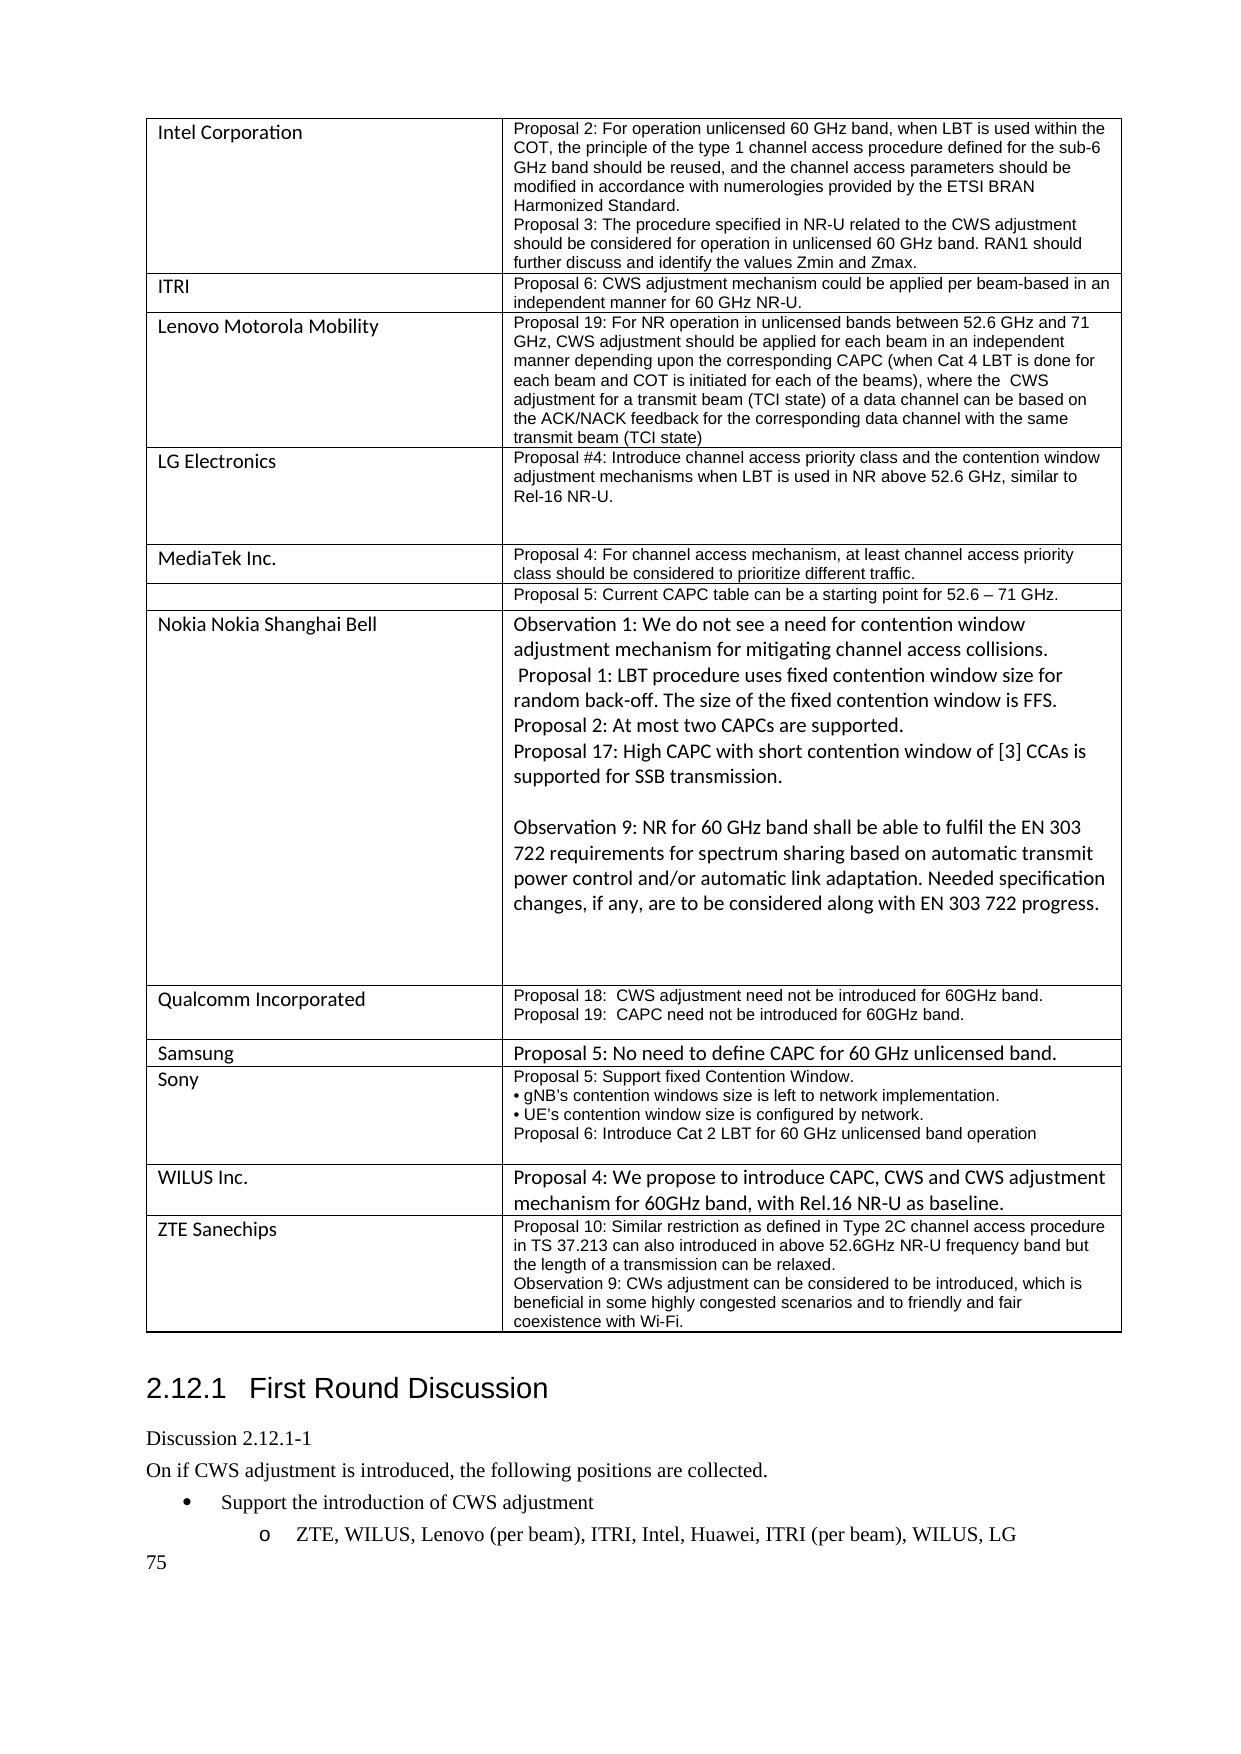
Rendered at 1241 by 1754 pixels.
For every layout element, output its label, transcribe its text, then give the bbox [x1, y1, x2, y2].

text Discussion 2.12.1-1 [146, 1426, 1122, 1450]
table_cell Proposal 10: Similar restriction as defined in Type 2C channel access procedure in TS 37.213 can also introduced in above 52.6GHz NR-U frequency band but the length of a transmission can be relaxed. Observation 9: CWs adjustment can be considered to be introduced, which is beneficial in some highly congested scenarios and to friendly and fair coexistence with Wi-Fi. [503, 1216, 1121, 1331]
text On if CWS adjustment is introduced, the following positions are collected. [146, 1458, 1122, 1482]
table_cell Observation 1: We do not see a need for contention window adjustment mechanism for mitigating channel access collisions. Proposal 1: LBT procedure uses fixed contention window size for random back-off. The size of the fixed contention window is FFS. Proposal 2: At most two CAPCs are supported. Proposal 17: High CAPC with short contention window of [3] CCAs is supported for SSB transmission. Observation 9: NR for 60 GHz band shall be able to fulfil the EN 303 722 requirements for spectrum sharing based on automatic transmit power control and/or automatic link adaptation. Needed specification changes, if any, are to be considered along with EN 303 722 progress. [503, 611, 1121, 985]
table_cell Proposal 5: No need to define CAPC for 60 GHz unlicensed band. [503, 1040, 1121, 1066]
table_cell Sony [147, 1067, 502, 1163]
table_cell Proposal #4: Introduce channel access priority class and the contention window adjustment mechanisms when LBT is used in NR above 52.6 GHz, similar to Rel-16 NR-U. [503, 448, 1121, 544]
table_cell Proposal 4: For channel access mechanism, at least channel access priority class should be considered to prioritize different traffic. [503, 545, 1121, 583]
table_cell Proposal 5: Support fixed Contention Window. • gNB’s contention windows size is left to network implementation. • UE’s contention window size is configured by network. Proposal 6: Introduce Cat 2 LBT for 60 GHz unlicensed band operation [503, 1067, 1121, 1163]
table_cell LG Electronics [147, 448, 502, 544]
table_cell WILUS Inc. [147, 1165, 502, 1215]
table_cell [147, 584, 502, 610]
table_cell Lenovo Motorola Mobility [147, 313, 502, 447]
table_cell MediaTek Inc. [147, 545, 502, 583]
list ZTE, WILUS, Lenovo (per beam), ITRI, Intel, Huawei, ITRI (per beam), WILUS, LG [258, 1522, 1122, 1548]
table_cell Proposal 4: We propose to introduce CAPC, CWS and CWS adjustment mechanism for 60GHz band, with Rel.16 NR-U as baseline. [503, 1165, 1121, 1215]
table_cell ITRI [147, 274, 502, 312]
table_cell ZTE Sanechips [147, 1216, 502, 1331]
table_cell Proposal 6: CWS adjustment mechanism could be applied per beam-based in an independent manner for 60 GHz NR-U. [503, 274, 1121, 312]
subtitle First Round Discussion [146, 1371, 1122, 1404]
table_cell Intel Corporation [147, 119, 502, 272]
table_cell Samsung [147, 1040, 502, 1066]
table_cell Proposal 19: For NR operation in unlicensed bands between 52.6 GHz and 71 GHz, CWS adjustment should be applied for each beam in an independent manner depending upon the corresponding CAPC (when Cat 4 LBT is done for each beam and COT is initiated for each of the beams), where the CWS adjustment for a transmit beam (TCI state) of a data channel can be based on the ACK/NACK feedback for the corresponding data channel with the same transmit beam (TCI state) [503, 313, 1121, 447]
list Support the introduction of CWS adjustment [183, 1490, 1122, 1514]
table_cell Proposal 5: Current CAPC table can be a starting point for 52.6 – 71 GHz. [503, 584, 1121, 610]
table_cell Nokia Nokia Shanghai Bell [147, 611, 502, 985]
table_cell Proposal 2: For operation unlicensed 60 GHz band, when LBT is used within the COT, the principle of the type 1 channel access procedure defined for the sub-6 GHz band should be reused, and the channel access parameters should be modified in accordance with numerologies provided by the ETSI BRAN Harmonized Standard. Proposal 3: The procedure specified in NR-U related to the CWS adjustment should be considered for operation in unlicensed 60 GHz band. RAN1 should further discuss and identify the values Zmin and Zmax. [503, 119, 1121, 272]
table_cell Proposal 18: CWS adjustment need not be introduced for 60GHz band. Proposal 19: CAPC need not be introduced for 60GHz band. [503, 986, 1121, 1039]
table_cell Qualcomm Incorporated [147, 986, 502, 1039]
